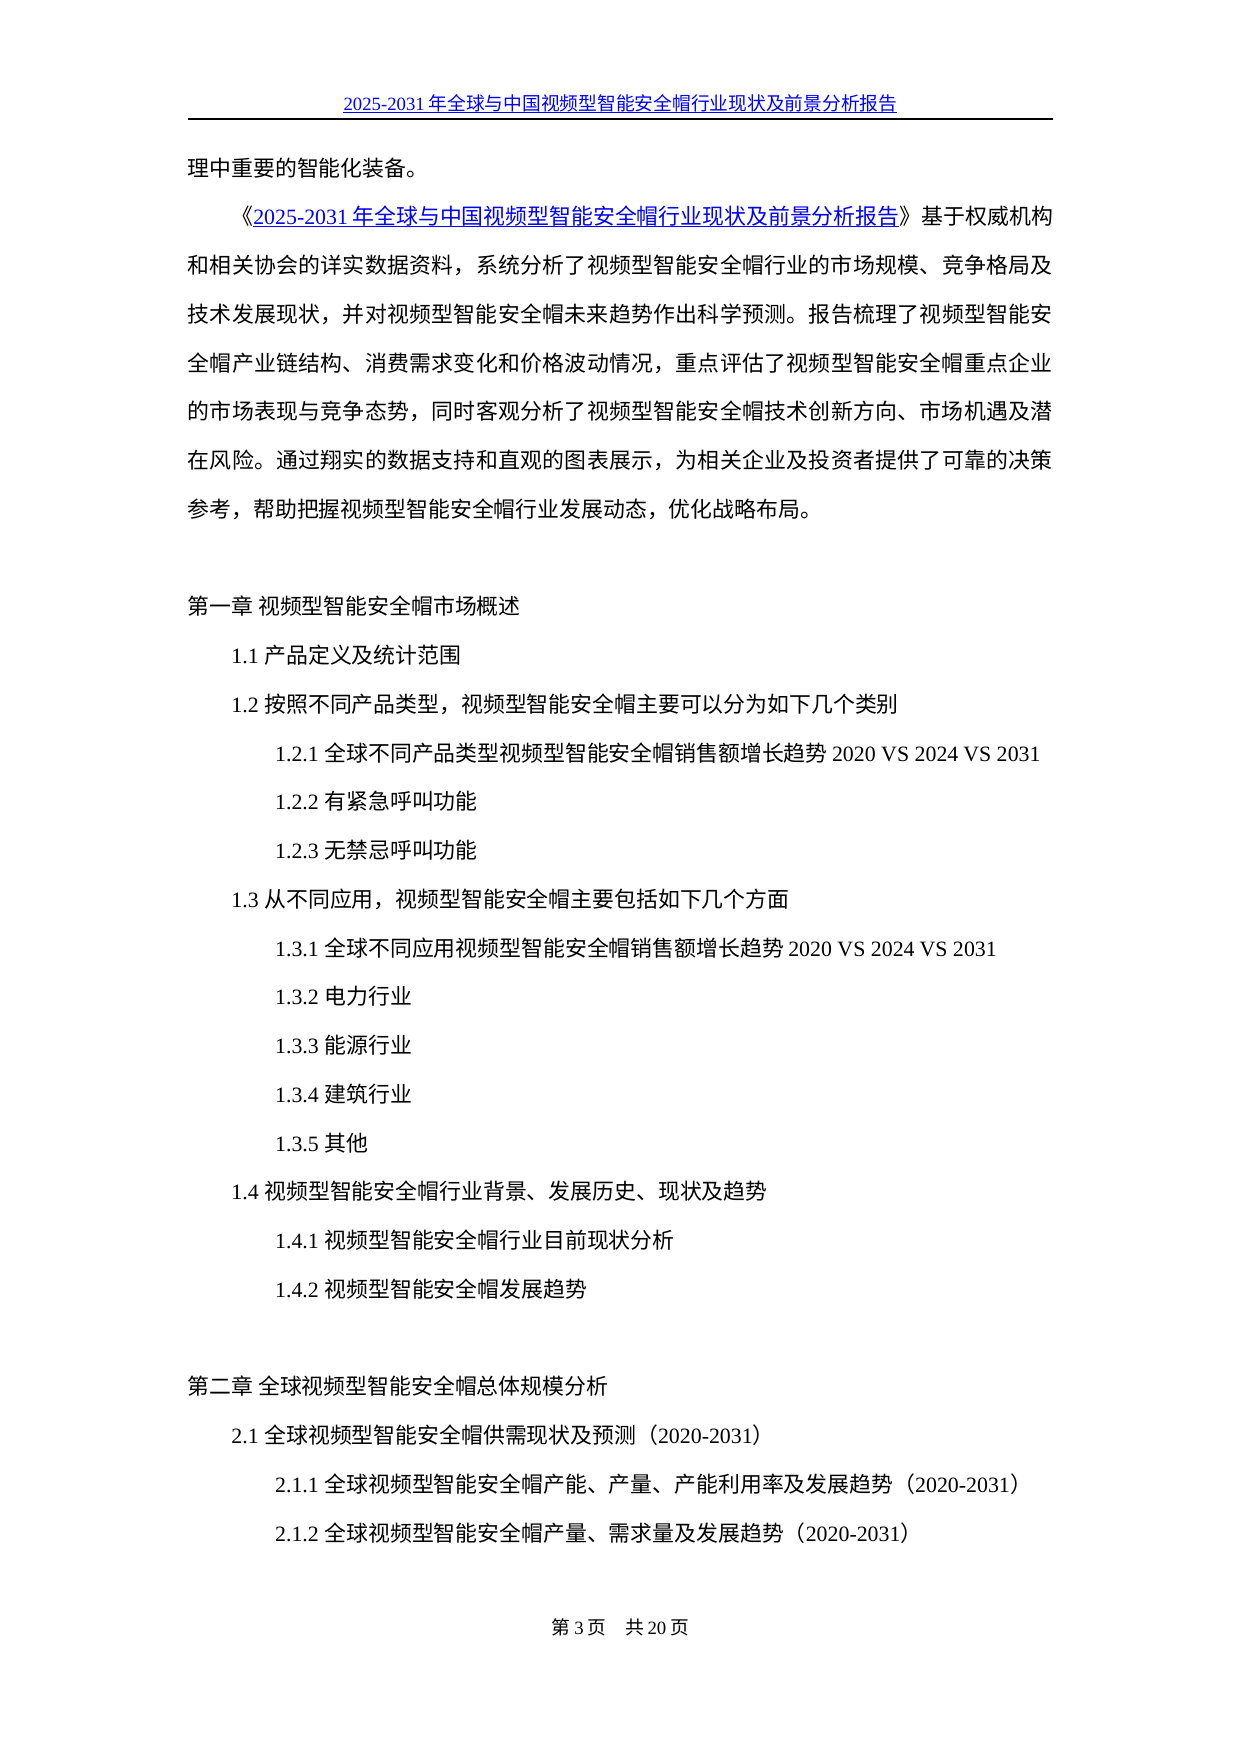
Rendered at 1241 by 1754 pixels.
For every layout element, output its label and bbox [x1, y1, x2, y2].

text [187, 150, 1053, 1548]
